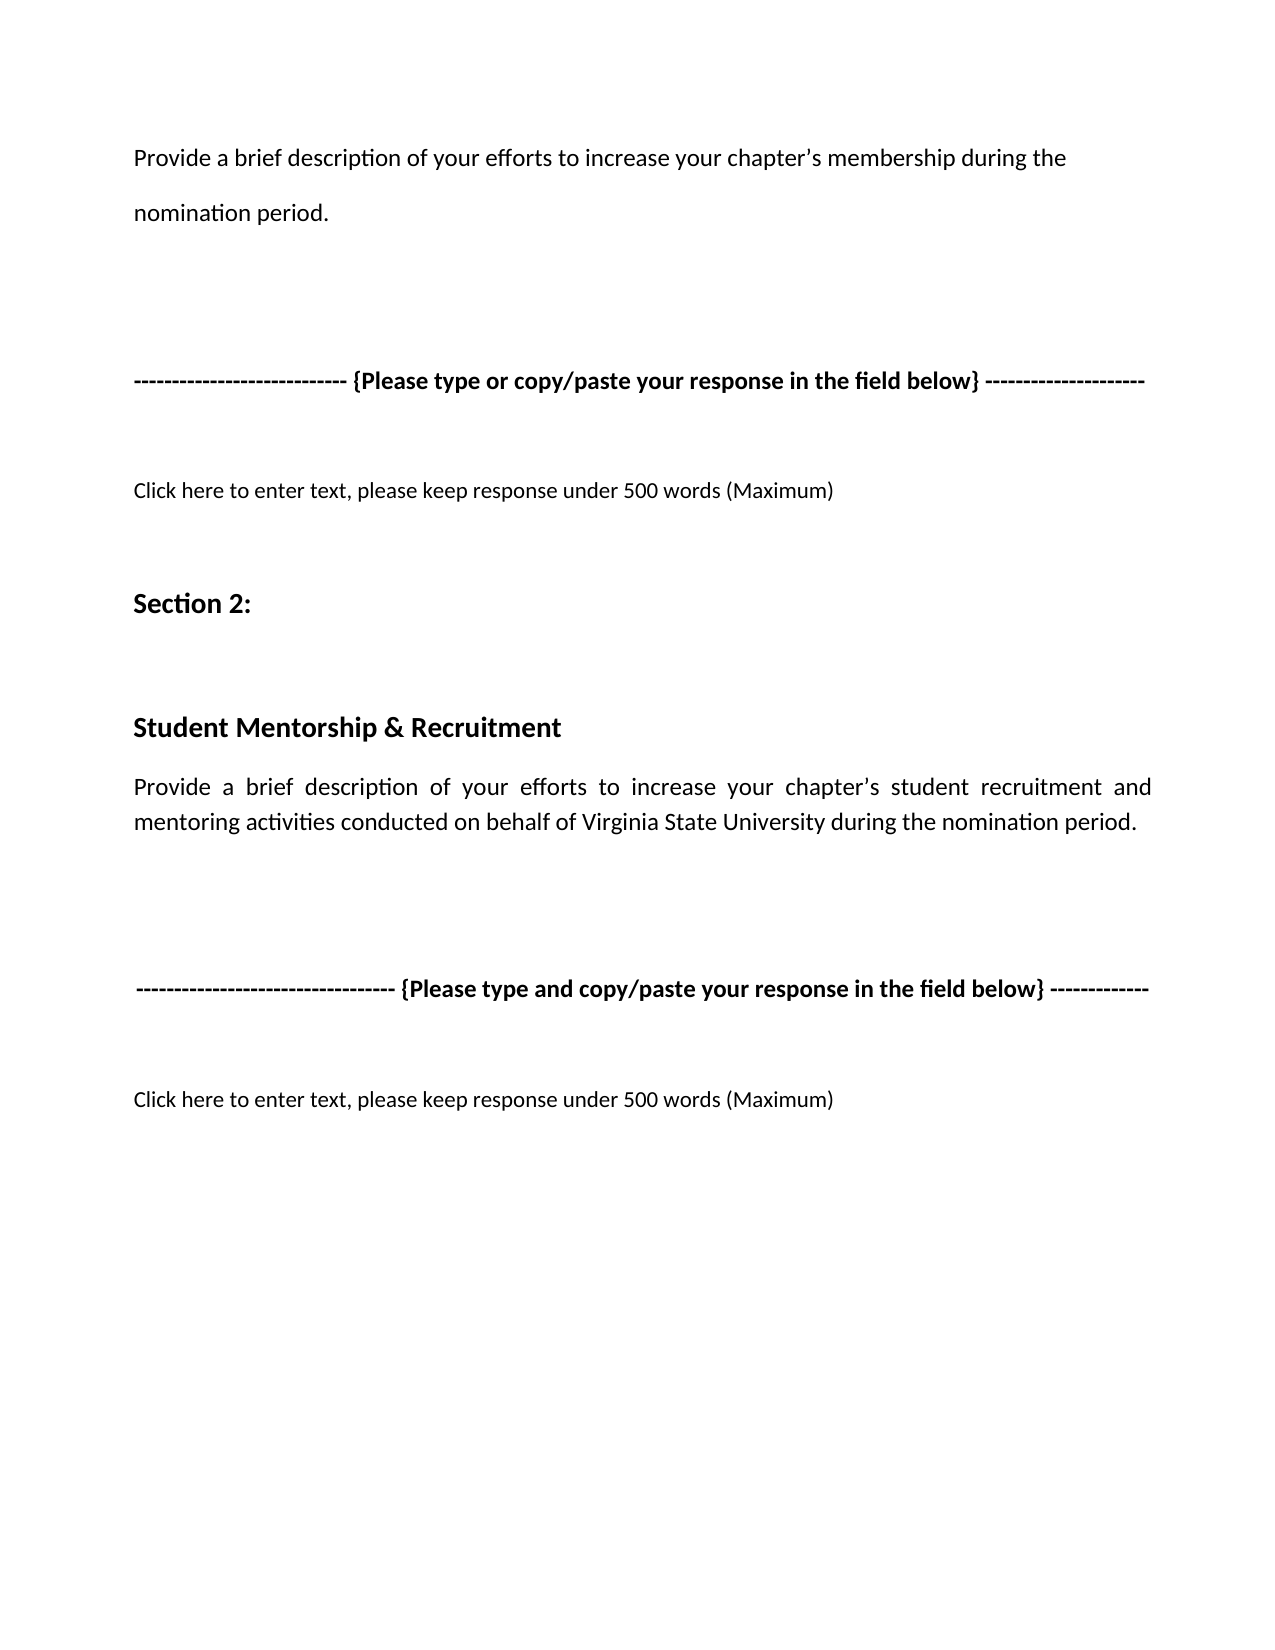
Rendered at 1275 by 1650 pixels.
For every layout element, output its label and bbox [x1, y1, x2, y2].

table_header [49, 141, 1164, 1473]
